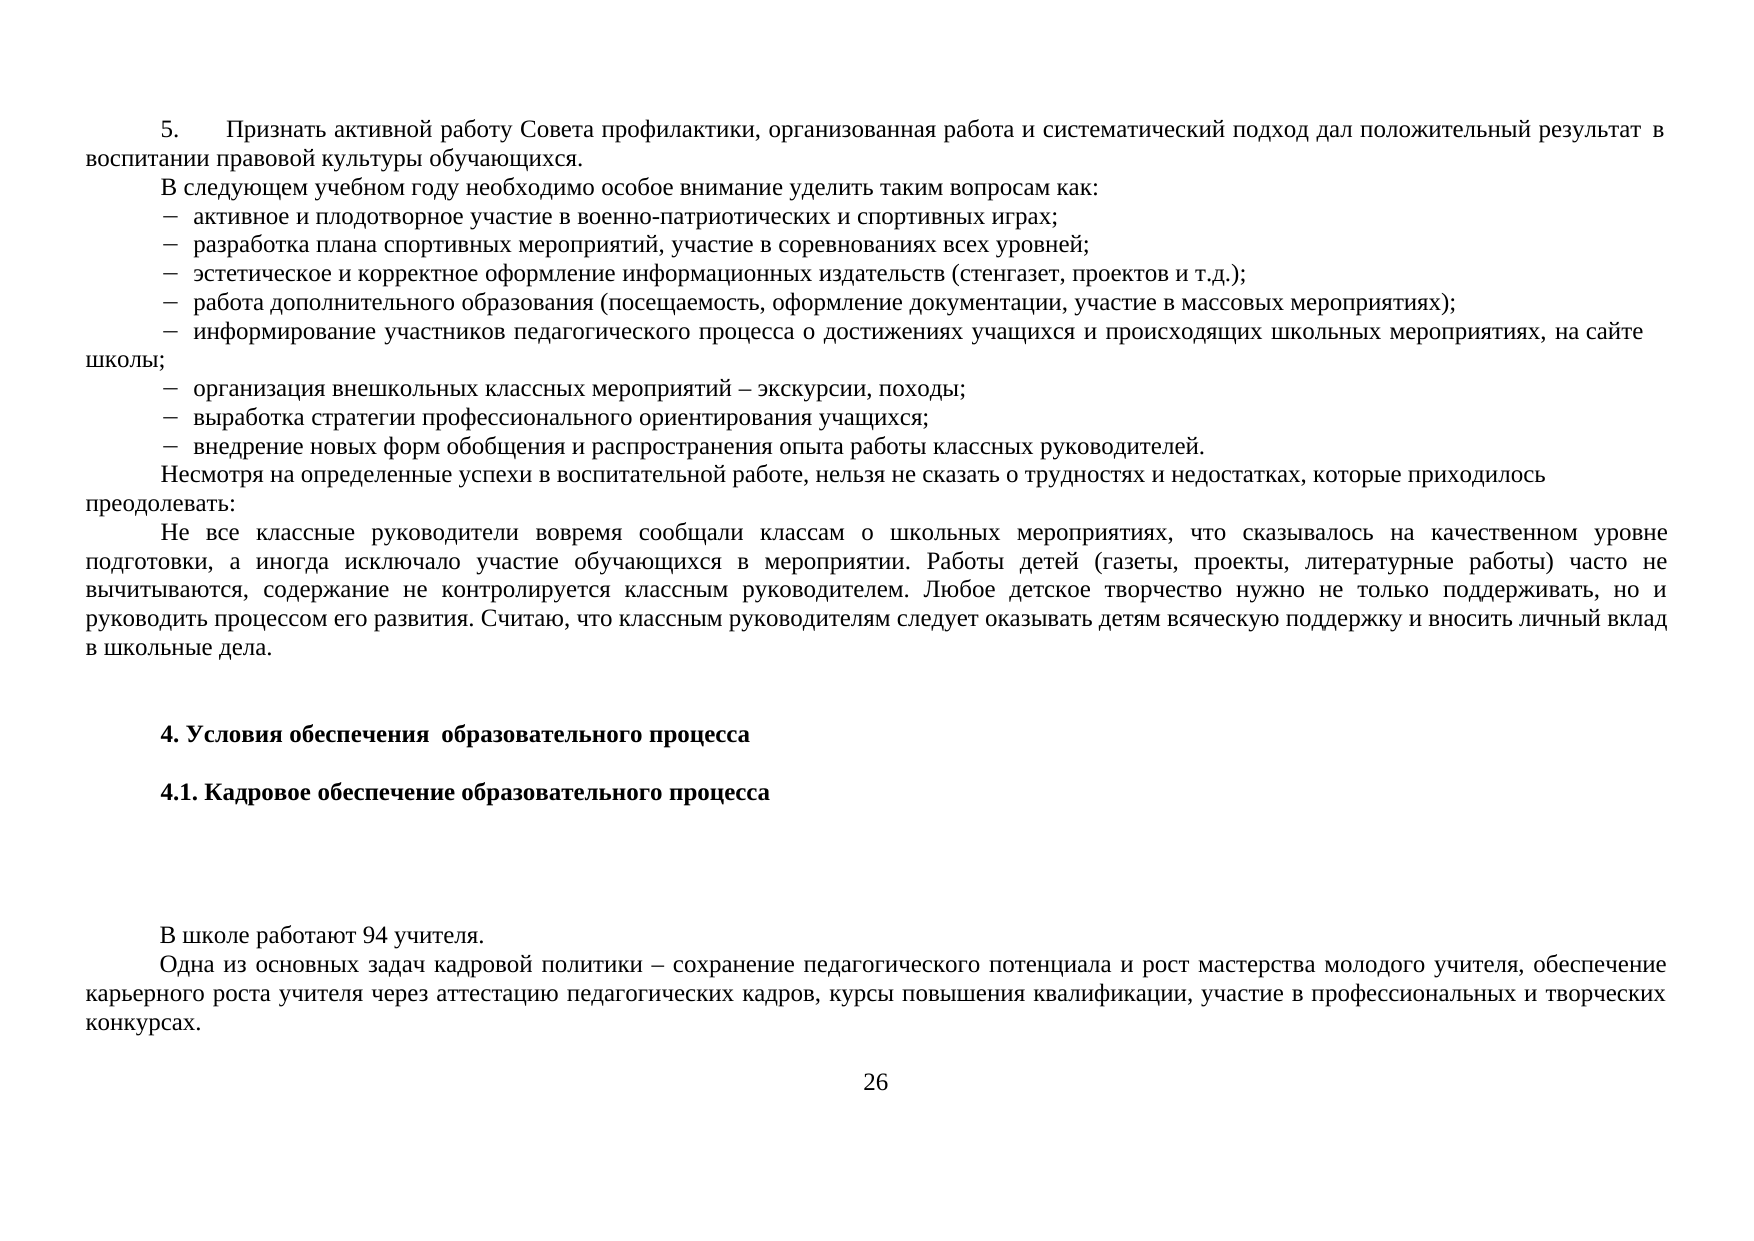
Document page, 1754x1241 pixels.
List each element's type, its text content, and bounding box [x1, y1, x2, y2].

list информирование участников педагогического процесса о достижениях учащихся и происходящих школьных мероприятиях, на сайте школы; [85, 316, 1668, 373]
text В следующем учебном году необходимо особое внимание уделить таким вопросам как: [85, 172, 1668, 201]
list Признать активной работу Совета профилактики, организованная работа и систематический подход дал положительный результат в воспитании правовой культуры обучающихся. [85, 114, 1668, 172]
text В школе работают 94 учителя. [85, 920, 1668, 949]
list работа дополнительного образования (посещаемость, оформление документации, участие в массовых мероприятиях); [85, 287, 1668, 316]
text Не все классные руководители вовремя сообщали классам о школьных мероприятиях, что сказывалось на качественном уровне подготовки, а иногда исключало участие обучающихся в мероприятии. Работы детей (газеты, проекты, литературные работы) часто не вычитываются, содержание не контролируется классным руководителем. Любое детское творчество нужно не только поддерживать, но и руководить процессом его развития. Считаю, что классным руководителям следует оказывать детям всяческую поддержку и вносить личный вклад в школьные дела. [85, 517, 1668, 661]
list организация внешкольных классных мероприятий – экскурсии, походы; [85, 373, 1668, 402]
subtitle 4. Условия обеспечения образовательного процесса [85, 719, 1668, 747]
list эстетическое и корректное оформление информационных издательств (стенгазет, проектов и т.д.); [85, 258, 1668, 287]
text Одна из основных задач кадровой политики – сохранение педагогического потенциала и рост мастерства молодого учителя, обеспечение карьерного роста учителя через аттестацию педагогических кадров, курсы повышения квалификации, участие в профессиональных и творческих конкурсах. [85, 949, 1668, 1035]
list активное и плодотворное участие в военно-патриотических и спортивных играх; [85, 201, 1668, 229]
text Несмотря на определенные успехи в воспитательной работе, нельзя не сказать о трудностях и недостатках, которые приходилось преодолевать: [85, 459, 1668, 517]
list выработка стратегии профессионального ориентирования учащихся; [85, 402, 1668, 431]
text 4.1. Кадровое обеспечение образовательного процесса [85, 777, 1668, 805]
list внедрение новых форм обобщения и распространения опыта работы классных руководителей. [85, 431, 1668, 459]
list разработка плана спортивных мероприятий, участие в соревнованиях всех уровней; [85, 229, 1668, 258]
